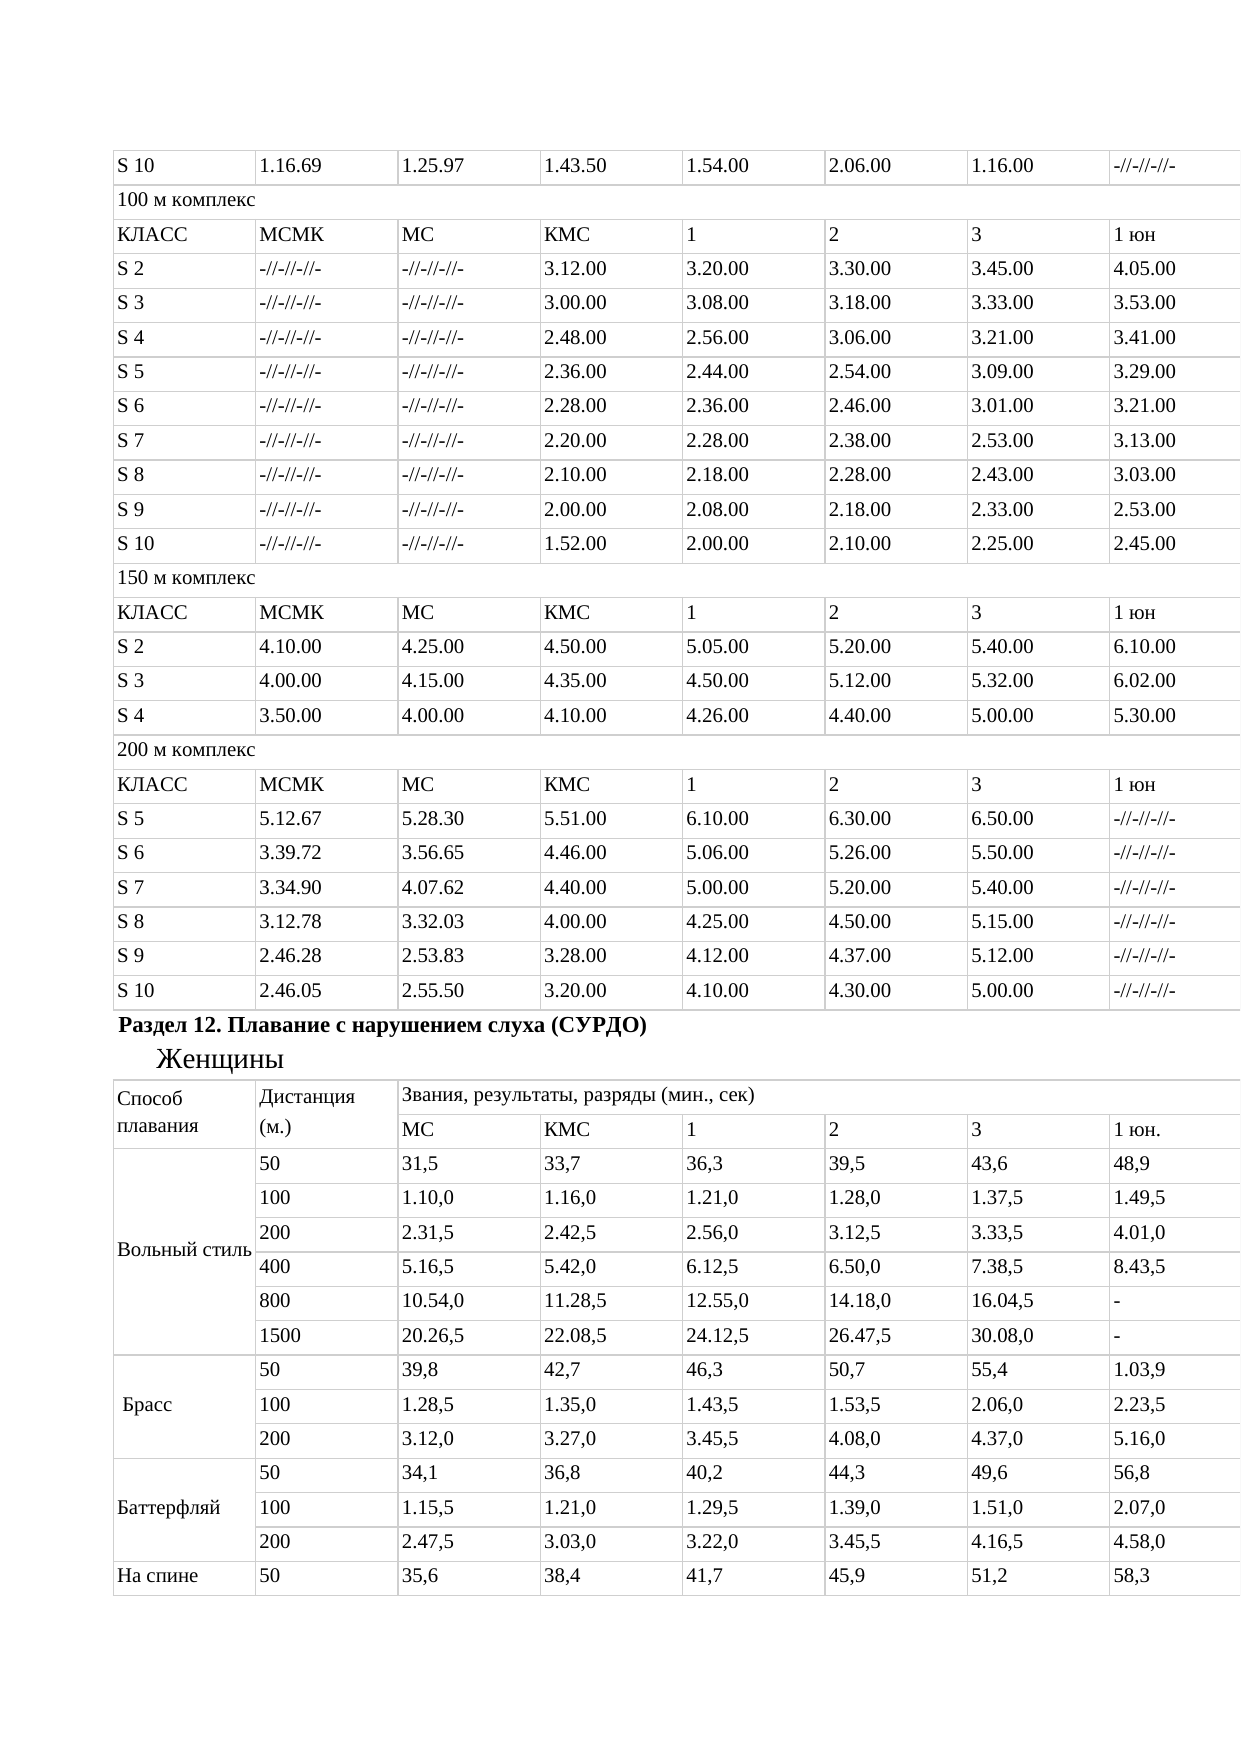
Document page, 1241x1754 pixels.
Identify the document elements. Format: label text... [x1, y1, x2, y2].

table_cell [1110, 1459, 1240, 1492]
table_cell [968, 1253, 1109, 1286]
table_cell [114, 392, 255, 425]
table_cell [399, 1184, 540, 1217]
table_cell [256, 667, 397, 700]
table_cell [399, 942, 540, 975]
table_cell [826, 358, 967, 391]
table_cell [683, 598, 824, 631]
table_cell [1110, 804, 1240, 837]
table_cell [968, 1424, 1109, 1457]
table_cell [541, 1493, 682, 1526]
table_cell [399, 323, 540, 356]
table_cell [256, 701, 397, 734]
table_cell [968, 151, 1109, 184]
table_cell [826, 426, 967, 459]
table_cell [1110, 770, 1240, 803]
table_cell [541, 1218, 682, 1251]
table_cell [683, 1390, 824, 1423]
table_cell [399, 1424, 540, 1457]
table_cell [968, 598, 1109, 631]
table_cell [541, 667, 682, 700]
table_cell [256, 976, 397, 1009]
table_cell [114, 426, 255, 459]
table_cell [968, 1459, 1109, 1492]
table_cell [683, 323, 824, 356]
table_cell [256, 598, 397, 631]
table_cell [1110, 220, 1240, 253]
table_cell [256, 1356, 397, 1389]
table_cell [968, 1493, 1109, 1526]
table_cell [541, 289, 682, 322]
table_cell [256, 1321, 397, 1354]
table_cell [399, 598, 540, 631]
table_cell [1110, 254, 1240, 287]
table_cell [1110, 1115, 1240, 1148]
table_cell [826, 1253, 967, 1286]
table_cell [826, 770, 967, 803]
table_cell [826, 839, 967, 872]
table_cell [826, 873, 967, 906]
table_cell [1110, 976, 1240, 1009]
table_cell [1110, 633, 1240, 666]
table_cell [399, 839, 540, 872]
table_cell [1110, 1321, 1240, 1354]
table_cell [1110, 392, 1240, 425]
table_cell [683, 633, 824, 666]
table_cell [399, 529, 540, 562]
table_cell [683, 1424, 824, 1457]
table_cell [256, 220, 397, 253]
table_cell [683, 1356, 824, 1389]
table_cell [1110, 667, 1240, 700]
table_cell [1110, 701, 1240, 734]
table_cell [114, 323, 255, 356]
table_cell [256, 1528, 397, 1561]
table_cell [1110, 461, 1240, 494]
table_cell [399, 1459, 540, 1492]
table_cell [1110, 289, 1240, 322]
text Раздел 12. Плавание с нарушением слуха (СУРДО) [112, 1011, 1128, 1037]
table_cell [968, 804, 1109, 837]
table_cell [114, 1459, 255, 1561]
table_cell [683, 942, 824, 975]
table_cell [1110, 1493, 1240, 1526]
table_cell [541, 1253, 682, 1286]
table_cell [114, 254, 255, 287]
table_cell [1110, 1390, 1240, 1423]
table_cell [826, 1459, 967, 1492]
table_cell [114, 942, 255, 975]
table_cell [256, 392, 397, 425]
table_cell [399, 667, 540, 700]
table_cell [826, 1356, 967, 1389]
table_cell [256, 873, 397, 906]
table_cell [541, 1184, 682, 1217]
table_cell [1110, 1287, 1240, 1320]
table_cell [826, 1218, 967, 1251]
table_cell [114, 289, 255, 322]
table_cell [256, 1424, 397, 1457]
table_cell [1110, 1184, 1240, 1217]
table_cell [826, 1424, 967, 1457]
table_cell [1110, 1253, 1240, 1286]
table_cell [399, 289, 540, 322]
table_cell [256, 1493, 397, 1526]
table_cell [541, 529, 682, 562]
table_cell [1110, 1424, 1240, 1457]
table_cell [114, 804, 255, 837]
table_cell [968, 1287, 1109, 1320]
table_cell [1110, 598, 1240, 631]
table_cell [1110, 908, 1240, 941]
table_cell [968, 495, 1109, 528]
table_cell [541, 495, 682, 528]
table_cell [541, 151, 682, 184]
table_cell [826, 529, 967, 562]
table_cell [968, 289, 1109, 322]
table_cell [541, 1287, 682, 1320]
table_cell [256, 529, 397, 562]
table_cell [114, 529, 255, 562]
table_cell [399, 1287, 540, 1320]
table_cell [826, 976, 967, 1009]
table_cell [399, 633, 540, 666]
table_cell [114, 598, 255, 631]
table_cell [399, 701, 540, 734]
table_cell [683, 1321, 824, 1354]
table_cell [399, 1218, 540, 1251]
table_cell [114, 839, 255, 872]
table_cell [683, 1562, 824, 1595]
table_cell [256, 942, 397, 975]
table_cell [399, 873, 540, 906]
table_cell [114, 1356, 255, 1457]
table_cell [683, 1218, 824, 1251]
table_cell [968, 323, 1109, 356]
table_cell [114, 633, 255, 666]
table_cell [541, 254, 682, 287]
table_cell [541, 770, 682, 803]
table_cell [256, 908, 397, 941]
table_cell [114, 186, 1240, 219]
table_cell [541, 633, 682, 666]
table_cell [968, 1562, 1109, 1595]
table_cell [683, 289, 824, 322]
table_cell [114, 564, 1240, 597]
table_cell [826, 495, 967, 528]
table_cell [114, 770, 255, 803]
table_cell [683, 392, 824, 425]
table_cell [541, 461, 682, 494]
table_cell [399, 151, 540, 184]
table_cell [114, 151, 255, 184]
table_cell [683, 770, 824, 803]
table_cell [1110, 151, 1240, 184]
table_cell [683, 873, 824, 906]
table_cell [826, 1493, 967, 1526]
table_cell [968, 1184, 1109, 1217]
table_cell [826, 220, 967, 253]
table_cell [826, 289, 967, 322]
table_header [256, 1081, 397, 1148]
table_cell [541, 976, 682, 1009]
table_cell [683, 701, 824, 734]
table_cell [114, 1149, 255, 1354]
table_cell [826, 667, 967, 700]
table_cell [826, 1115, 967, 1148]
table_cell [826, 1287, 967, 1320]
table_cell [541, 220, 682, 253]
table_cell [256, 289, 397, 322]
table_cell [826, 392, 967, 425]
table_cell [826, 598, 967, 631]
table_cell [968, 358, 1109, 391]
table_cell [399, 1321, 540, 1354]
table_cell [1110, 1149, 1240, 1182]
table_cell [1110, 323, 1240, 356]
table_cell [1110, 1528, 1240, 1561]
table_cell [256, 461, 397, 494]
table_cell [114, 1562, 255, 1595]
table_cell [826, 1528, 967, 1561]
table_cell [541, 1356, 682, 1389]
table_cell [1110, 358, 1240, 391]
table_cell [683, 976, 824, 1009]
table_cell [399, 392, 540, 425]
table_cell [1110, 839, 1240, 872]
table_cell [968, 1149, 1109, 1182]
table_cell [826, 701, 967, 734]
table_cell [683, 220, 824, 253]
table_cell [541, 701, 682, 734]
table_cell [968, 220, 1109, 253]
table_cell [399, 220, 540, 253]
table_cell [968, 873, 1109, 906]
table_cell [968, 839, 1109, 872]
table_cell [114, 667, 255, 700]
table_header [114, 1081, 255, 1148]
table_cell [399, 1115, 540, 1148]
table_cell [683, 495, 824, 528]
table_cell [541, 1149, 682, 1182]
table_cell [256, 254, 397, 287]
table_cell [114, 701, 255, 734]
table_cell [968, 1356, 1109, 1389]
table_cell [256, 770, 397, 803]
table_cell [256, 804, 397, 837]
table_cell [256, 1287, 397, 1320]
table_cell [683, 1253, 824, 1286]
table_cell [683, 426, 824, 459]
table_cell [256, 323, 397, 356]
text Женщины [112, 1041, 1128, 1074]
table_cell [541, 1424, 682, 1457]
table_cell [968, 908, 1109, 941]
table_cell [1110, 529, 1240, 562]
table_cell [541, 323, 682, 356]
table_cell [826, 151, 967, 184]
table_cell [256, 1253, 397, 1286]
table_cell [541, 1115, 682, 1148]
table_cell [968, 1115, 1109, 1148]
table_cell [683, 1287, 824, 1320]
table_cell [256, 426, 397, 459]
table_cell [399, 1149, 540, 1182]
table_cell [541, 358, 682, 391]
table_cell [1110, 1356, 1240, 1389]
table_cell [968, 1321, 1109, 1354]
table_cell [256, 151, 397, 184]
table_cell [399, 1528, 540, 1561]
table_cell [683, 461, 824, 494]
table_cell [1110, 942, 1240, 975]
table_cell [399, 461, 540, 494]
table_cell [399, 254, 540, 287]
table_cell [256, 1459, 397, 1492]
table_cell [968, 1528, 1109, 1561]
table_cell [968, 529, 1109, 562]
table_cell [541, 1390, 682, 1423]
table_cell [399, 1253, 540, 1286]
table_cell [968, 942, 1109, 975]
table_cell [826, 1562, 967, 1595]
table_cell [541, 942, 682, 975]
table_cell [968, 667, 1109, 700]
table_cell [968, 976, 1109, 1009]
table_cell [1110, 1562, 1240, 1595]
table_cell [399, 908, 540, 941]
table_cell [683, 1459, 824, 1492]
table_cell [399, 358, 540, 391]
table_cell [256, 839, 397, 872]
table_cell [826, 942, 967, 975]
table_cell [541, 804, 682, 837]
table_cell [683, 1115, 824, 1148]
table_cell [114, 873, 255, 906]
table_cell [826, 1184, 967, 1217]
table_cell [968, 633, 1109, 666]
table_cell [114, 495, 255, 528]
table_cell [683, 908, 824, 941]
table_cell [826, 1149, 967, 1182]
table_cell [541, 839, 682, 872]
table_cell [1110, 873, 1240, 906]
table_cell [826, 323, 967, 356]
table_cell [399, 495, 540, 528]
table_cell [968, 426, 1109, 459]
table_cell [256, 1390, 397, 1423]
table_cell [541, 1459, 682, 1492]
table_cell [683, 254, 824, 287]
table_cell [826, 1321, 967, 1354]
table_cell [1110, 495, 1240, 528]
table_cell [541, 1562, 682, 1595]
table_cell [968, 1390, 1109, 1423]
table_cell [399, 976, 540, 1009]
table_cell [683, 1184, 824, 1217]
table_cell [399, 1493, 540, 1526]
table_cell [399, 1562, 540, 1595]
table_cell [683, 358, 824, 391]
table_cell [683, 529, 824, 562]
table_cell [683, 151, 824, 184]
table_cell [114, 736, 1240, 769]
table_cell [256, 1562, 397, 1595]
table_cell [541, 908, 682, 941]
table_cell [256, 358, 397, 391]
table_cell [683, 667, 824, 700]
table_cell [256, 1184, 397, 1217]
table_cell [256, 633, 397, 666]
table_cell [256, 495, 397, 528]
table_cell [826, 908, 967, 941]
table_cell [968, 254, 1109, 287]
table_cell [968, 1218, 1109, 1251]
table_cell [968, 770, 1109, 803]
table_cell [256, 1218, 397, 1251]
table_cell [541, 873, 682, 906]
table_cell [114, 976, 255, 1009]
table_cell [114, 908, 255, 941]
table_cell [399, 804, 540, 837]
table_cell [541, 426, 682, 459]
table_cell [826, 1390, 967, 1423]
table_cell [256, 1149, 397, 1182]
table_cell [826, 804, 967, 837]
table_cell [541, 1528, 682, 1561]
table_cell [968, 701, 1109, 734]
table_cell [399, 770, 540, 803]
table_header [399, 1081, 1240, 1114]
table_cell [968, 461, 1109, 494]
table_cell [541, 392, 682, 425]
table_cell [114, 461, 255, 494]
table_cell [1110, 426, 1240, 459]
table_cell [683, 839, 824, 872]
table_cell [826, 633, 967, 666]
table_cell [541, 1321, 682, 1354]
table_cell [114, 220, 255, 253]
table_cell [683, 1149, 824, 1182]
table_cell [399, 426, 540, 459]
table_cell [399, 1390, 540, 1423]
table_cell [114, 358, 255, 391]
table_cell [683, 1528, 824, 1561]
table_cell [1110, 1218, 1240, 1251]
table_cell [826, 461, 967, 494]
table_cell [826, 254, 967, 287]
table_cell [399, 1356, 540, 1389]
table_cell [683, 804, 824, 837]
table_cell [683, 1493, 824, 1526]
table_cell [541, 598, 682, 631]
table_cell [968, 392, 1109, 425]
